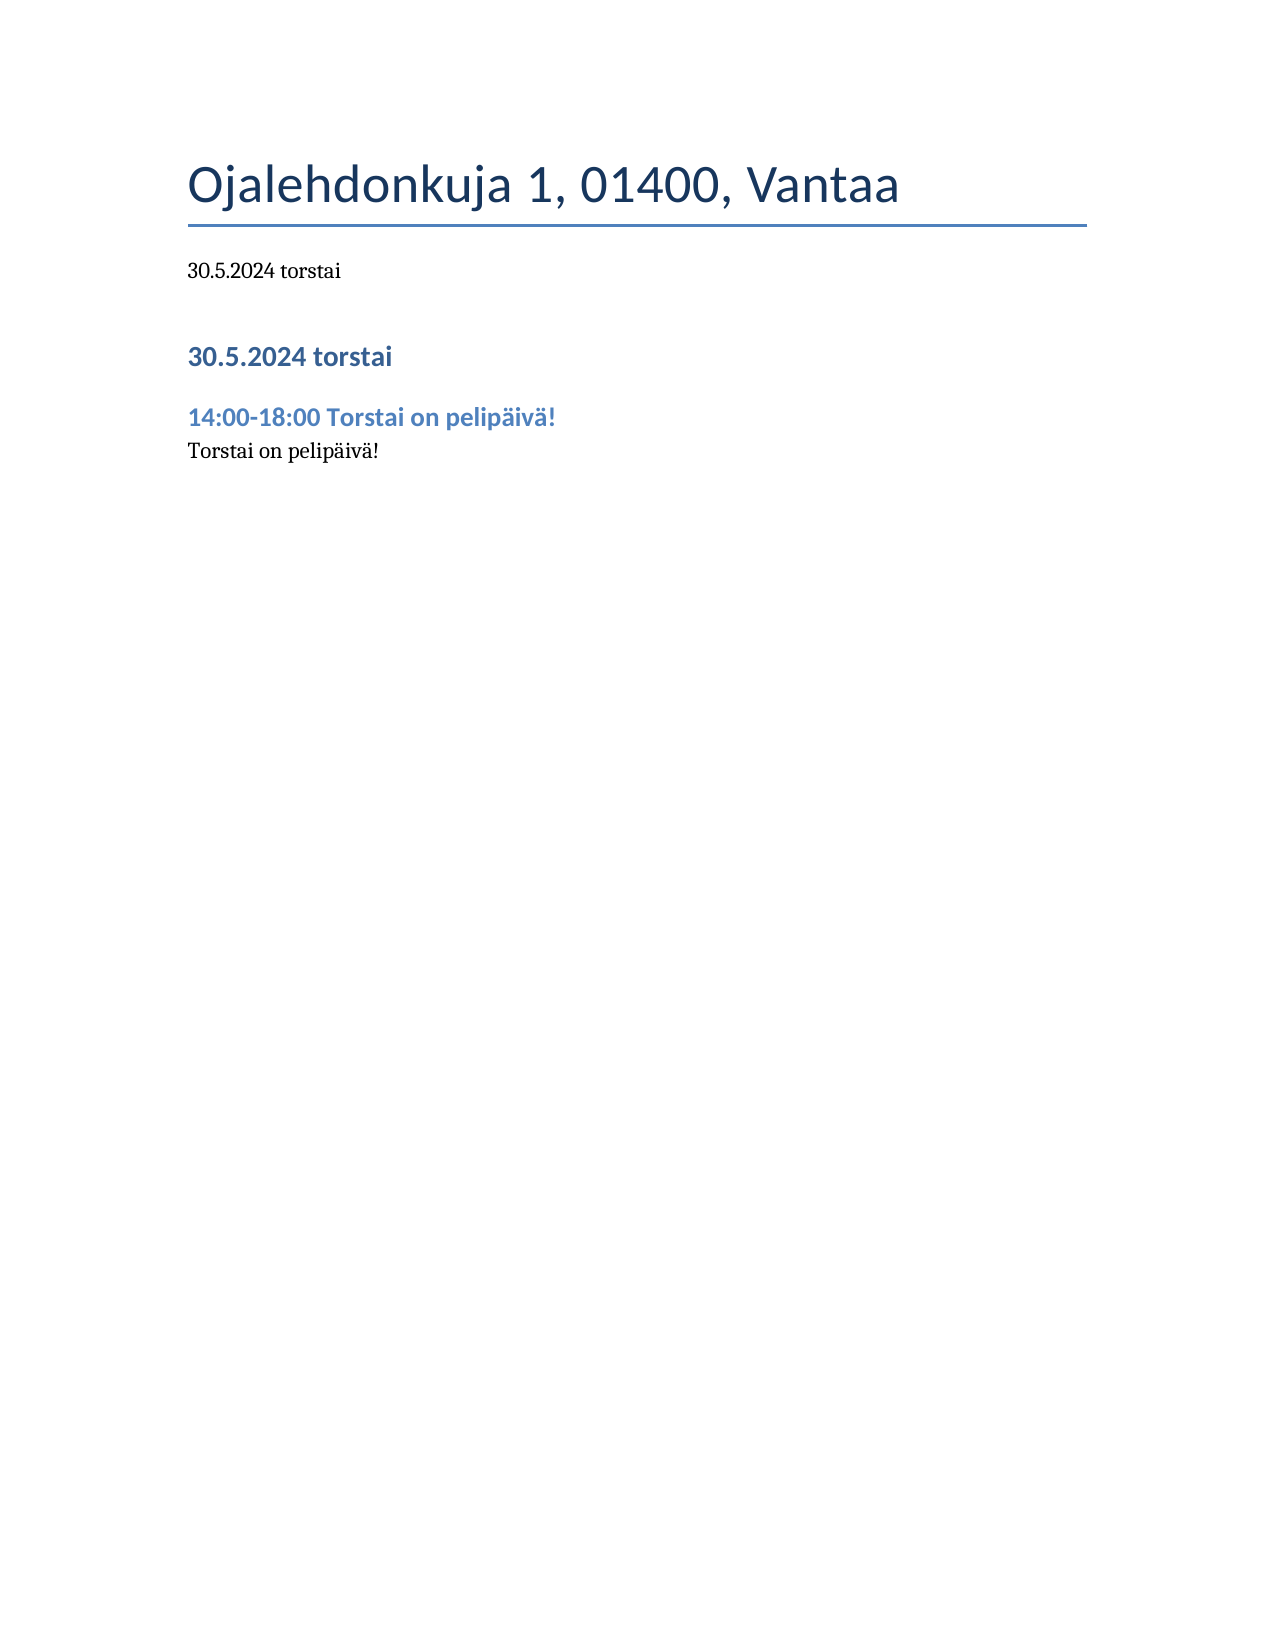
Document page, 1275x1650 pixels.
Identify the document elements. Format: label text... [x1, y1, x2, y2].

text 30.5.2024 torstai [187, 258, 1087, 284]
title Ojalehdonkuja 1, 01400, Vantaa [187, 150, 1087, 227]
subtitle 30.5.2024 torstai [187, 338, 1087, 374]
subtitle 14:00-18:00 Torstai on pelipäivä! [187, 400, 1087, 433]
text Torstai on pelipäivä! [187, 438, 1087, 464]
